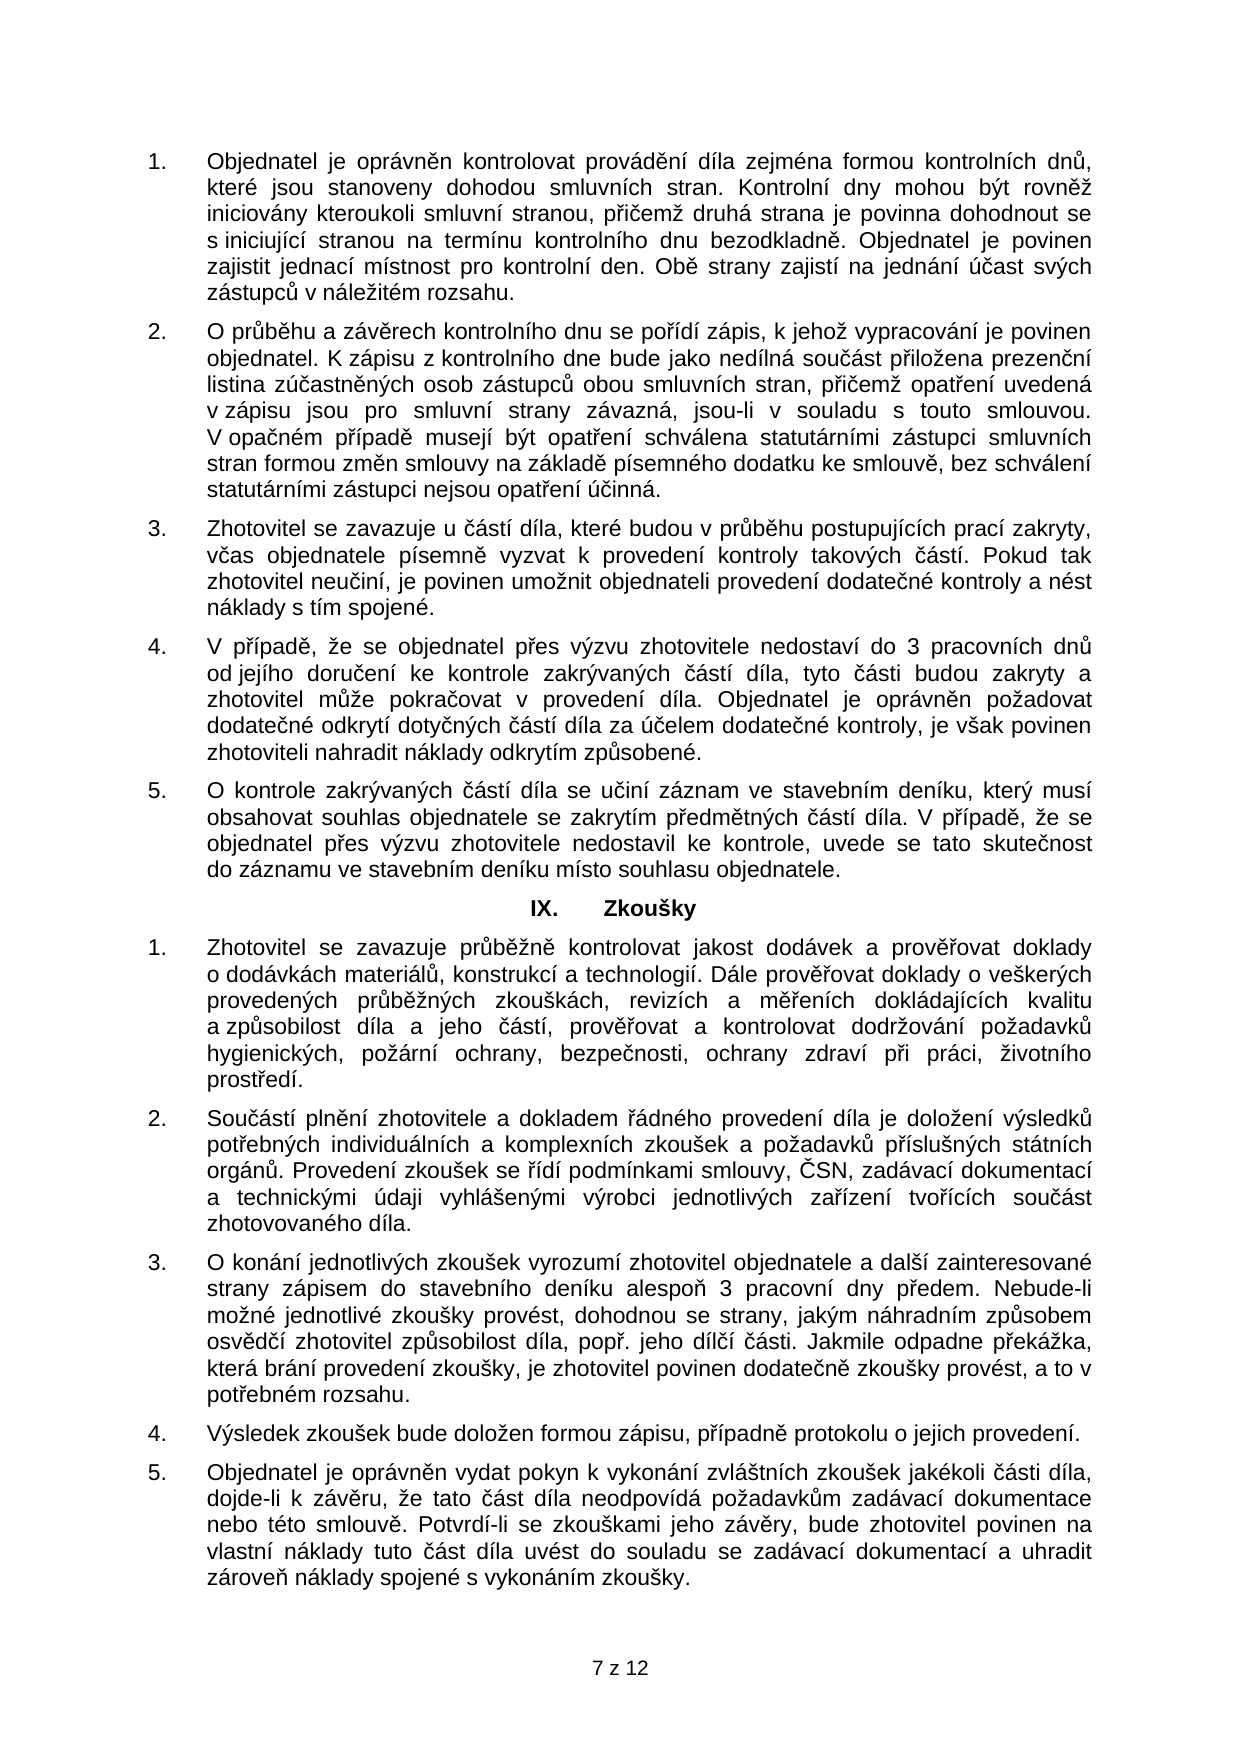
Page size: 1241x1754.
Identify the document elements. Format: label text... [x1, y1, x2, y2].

subtitle Zkoušky [148, 895, 1093, 922]
text O konání jednotlivých zkoušek vyrozumí zhotovitel objednatele a další zainteresované strany zápisem do stavebního deníku alespoň 3 pracovní dny předem. Nebude-li možné jednotlivé zkoušky provést, dohodnou se strany, jakým náhradním způsobem osvědčí zhotovitel způsobilost díla, popř. jeho dílčí části. Jakmile odpadne překážka, která brání provedení zkoušky, je zhotovitel povinen dodatečně zkoušky provést, a to v potřebném rozsahu. [148, 1249, 1093, 1407]
text Zhotovitel se zavazuje průběžně kontrolovat jakost dodávek a prověřovat doklady o dodávkách materiálů, konstrukcí a technologií. Dále prověřovat doklady o veškerých provedených průběžných zkouškách, revizích a měřeních dokládajících kvalitu a způsobilost díla a jeho částí, prověřovat a kontrolovat dodržování požadavků hygienických, požární ochrany, bezpečnosti, ochrany zdraví při práci, životního prostředí. [148, 934, 1093, 1092]
text O kontrole zakrývaných částí díla se učiní záznam ve stavebním deníku, který musí obsahovat souhlas objednatele se zakrytím předmětných částí díla. V případě, že se objednatel přes výzvu zhotovitele nedostavil ke kontrole, uvede se tato skutečnost do záznamu ve stavebním deníku místo souhlasu objednatele. [148, 777, 1093, 883]
text Objednatel je oprávněn kontrolovat provádění díla zejména formou kontrolních dnů, které jsou stanoveny dohodou smluvních stran. Kontrolní dny mohou být rovněž iniciovány kteroukoli smluvní stranou, přičemž druhá strana je povinna dohodnout se s iniciující stranou na termínu kontrolního dnu bezodkladně. Objednatel je povinen zajistit jednací místnost pro kontrolní den. Obě strany zajistí na jednání účast svých zástupců v náležitém rozsahu. [148, 148, 1093, 306]
text Součástí plnění zhotovitele a dokladem řádného provedení díla je doložení výsledků potřebných individuálních a komplexních zkoušek a požadavků příslušných státních orgánů. Provedení zkoušek se řídí podmínkami smlouvy, ČSN, zadávací dokumentací a technickými údaji vyhlášenými výrobci jednotlivých zařízení tvořících součást zhotovovaného díla. [148, 1105, 1093, 1237]
text Výsledek zkoušek bude doložen formou zápisu, případně protokolu o jejich provedení. [148, 1420, 1093, 1446]
text V případě, že se objednatel přes výzvu zhotovitele nedostaví do 3 pracovních dnů od jejího doručení ke kontrole zakrývaných částí díla, tyto části budou zakryty a zhotovitel může pokračovat v provedení díla. Objednatel je oprávněn požadovat dodatečné odkrytí dotyčných částí díla za účelem dodatečné kontroly, je však povinen zhotoviteli nahradit náklady odkrytím způsobené. [148, 633, 1093, 765]
text O průběhu a závěrech kontrolního dnu se pořídí zápis, k jehož vypracování je povinen objednatel. K zápisu z kontrolního dne bude jako nedílná součást přiložena prezenční listina zúčastněných osob zástupců obou smluvních stran, přičemž opatření uvedená v zápisu jsou pro smluvní strany závazná, jsou-li v souladu s touto smlouvou. V opačném případě musejí být opatření schválena statutárními zástupci smluvních stran formou změn smlouvy na základě písemného dodatku ke smlouvě, bez schválení statutárními zástupci nejsou opatření účinná. [148, 318, 1093, 503]
text Objednatel je oprávněn vydat pokyn k vykonání zvláštních zkoušek jakékoli části díla, dojde-li k závěru, že tato část díla neodpovídá požadavkům zadávací dokumentace nebo této smlouvě. Potvrdí-li se zkouškami jeho závěry, bude zhotovitel povinen na vlastní náklady tuto část díla uvést do souladu se zadávací dokumentací a uhradit zároveň náklady spojené s vykonáním zkoušky. [148, 1458, 1093, 1590]
text Zhotovitel se zavazuje u částí díla, které budou v průběhu postupujících prací zakryty, včas objednatele písemně vyzvat k provedení kontroly takových částí. Pokud tak zhotovitel neučiní, je povinen umožnit objednateli provedení dodatečné kontroly a nést náklady s tím spojené. [148, 515, 1093, 621]
